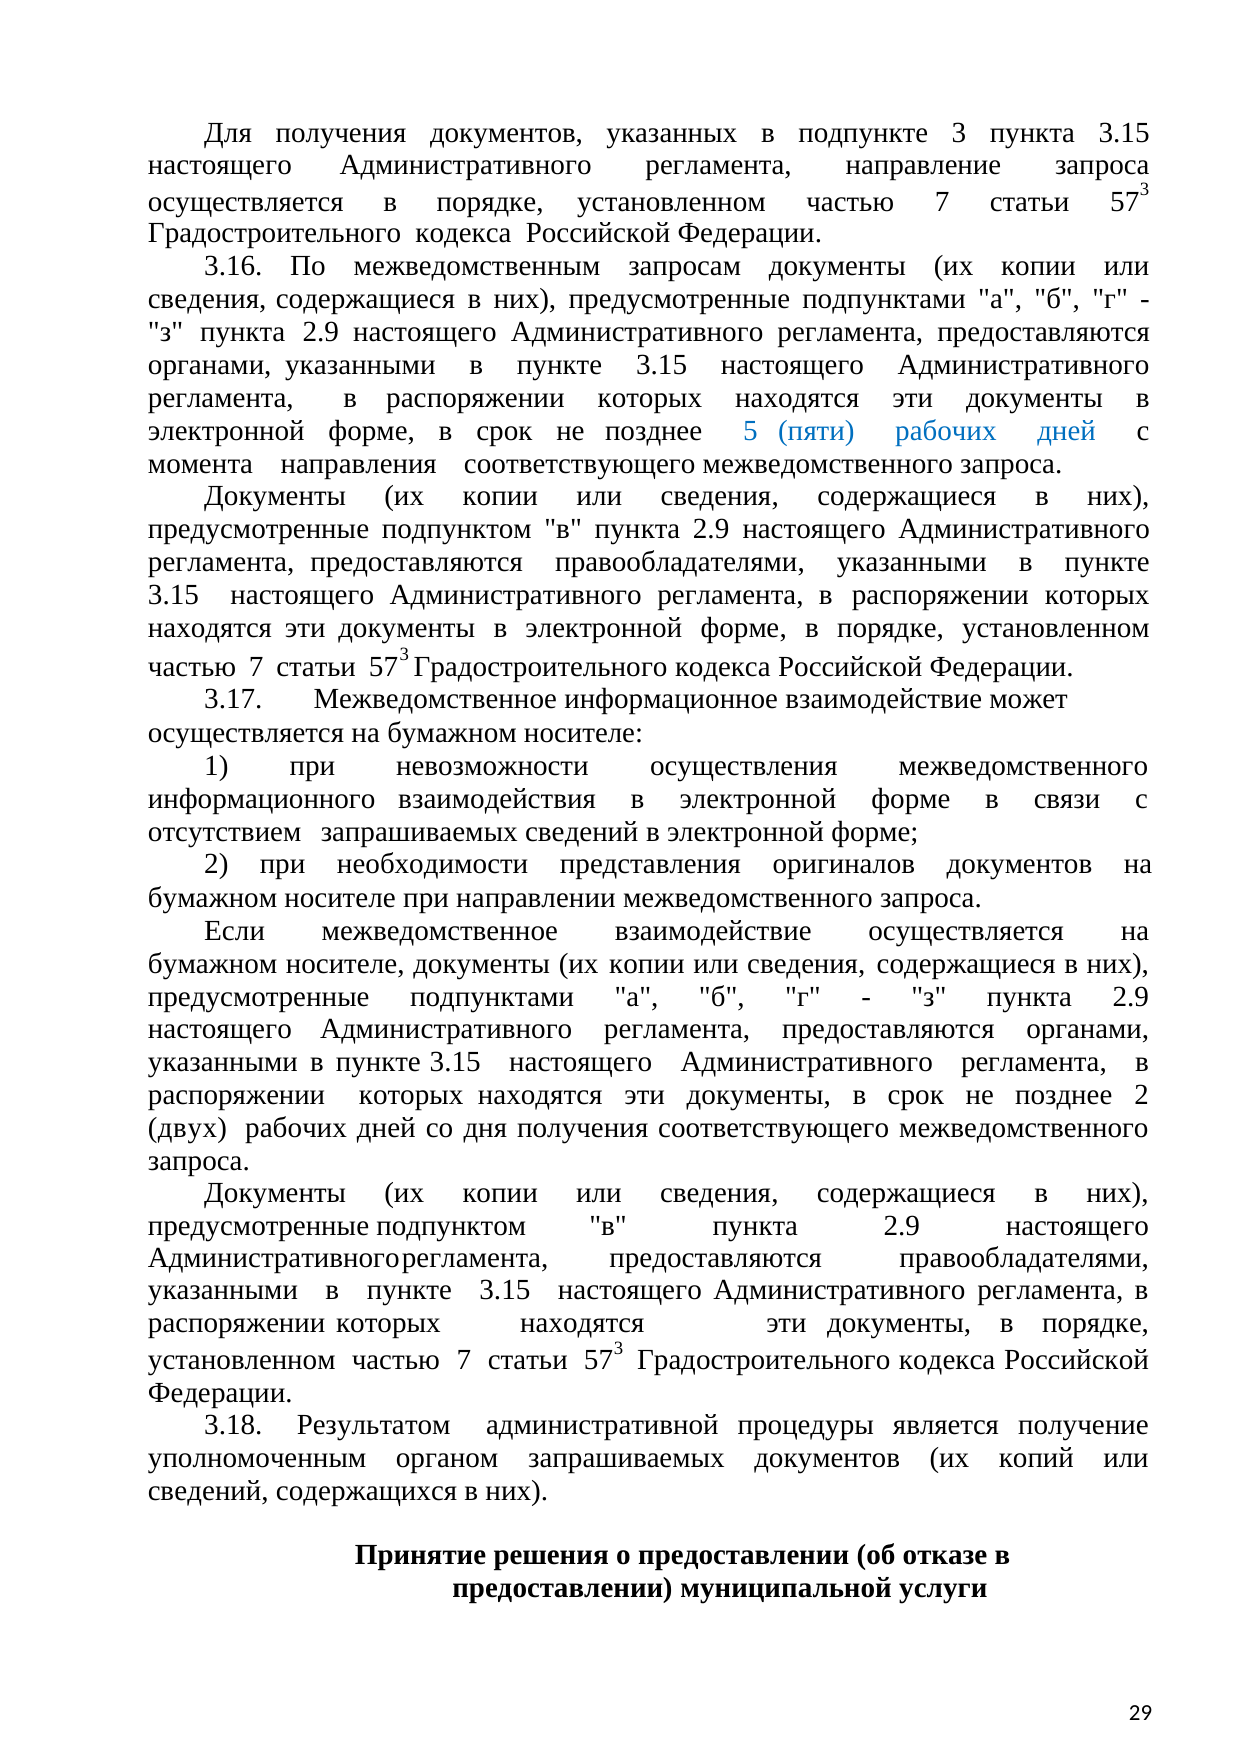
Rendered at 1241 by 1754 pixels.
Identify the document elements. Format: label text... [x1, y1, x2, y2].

text Документы (их копии или сведения, содержащиеся в них), предусмотренные подпунктом "в" пункта 2.9 настоящего Административного регламента, предоставляются правообладателями, указанными в пункте 3.15 настоящего Административного регламента, в распоряжении которых находятся эти документы в электронной форме, в порядке, установленном частью 7 статьи 573 Градостроительного кодекса Российской Федерации. [148, 479, 1150, 682]
text 3.16. По межведомственным запросам документы (их копии или сведения, содержащиеся в них), предусмотренные подпунктами "а", "б", "г" - "з" пункта 2.9 настоящего Административного регламента, предоставляются органами, указанными в пункте 3.15 настоящего Административного регламента, в распоряжении которых находятся эти документы в электронной форме, в срок не позднее 5 (пяти) рабочих дней с момента направления соответствующего межведомственного запроса. [148, 249, 1149, 479]
text 2) при необходимости представления оригиналов документов на бумажном носителе при направлении межведомственного запроса. [148, 847, 1152, 914]
text Принятие решения о предоставлении (об отказе в предоставлении) муниципальной услуги [354, 1538, 1049, 1604]
text Для получения документов, указанных в подпункте 3 пункта 3.15 настоящего Административного регламента, направление запроса осуществляется в порядке, установленном частью 7 статьи 573 Градостроительного кодекса Российской Федерации. [148, 117, 1149, 249]
text Документы (их копии или сведения, содержащиеся в них), предусмотренные подпунктом "в" пункта 2.9 настоящего Административного регламента, предоставляются правообладателями, указанными в пункте 3.15 настоящего Административного регламента, в распоряжении которых находятся эти документы, в порядке, установленном частью 7 статьи 573 Градостроительного кодекса Российской Федерации. [148, 1177, 1149, 1408]
text 3.18. Результатом административной процедуры является получение уполномоченным органом запрашиваемых документов (их копий или сведений, содержащихся в них). [148, 1408, 1148, 1507]
text Если межведомственное взаимодействие осуществляется на бумажном носителе, документы (их копии или сведения, содержащиеся в них), предусмотренные подпунктами "а", "б", "г" - "з" пункта 2.9 настоящего Административного регламента, предоставляются органами, указанными в пункте 3.15 настоящего Административного регламента, в распоряжении которых находятся эти документы, в срок не позднее 2 (двух) рабочих дней со дня получения соответствующего межведомственного запроса. [148, 914, 1149, 1177]
text 3.17. Межведомственное информационное взаимодействие может осуществляется на бумажном носителе: [148, 682, 1159, 749]
text 1) при невозможности осуществления межведомственного информационного взаимодействия в электронной форме в связи с отсутствием запрашиваемых сведений в электронной форме; [148, 749, 1148, 847]
